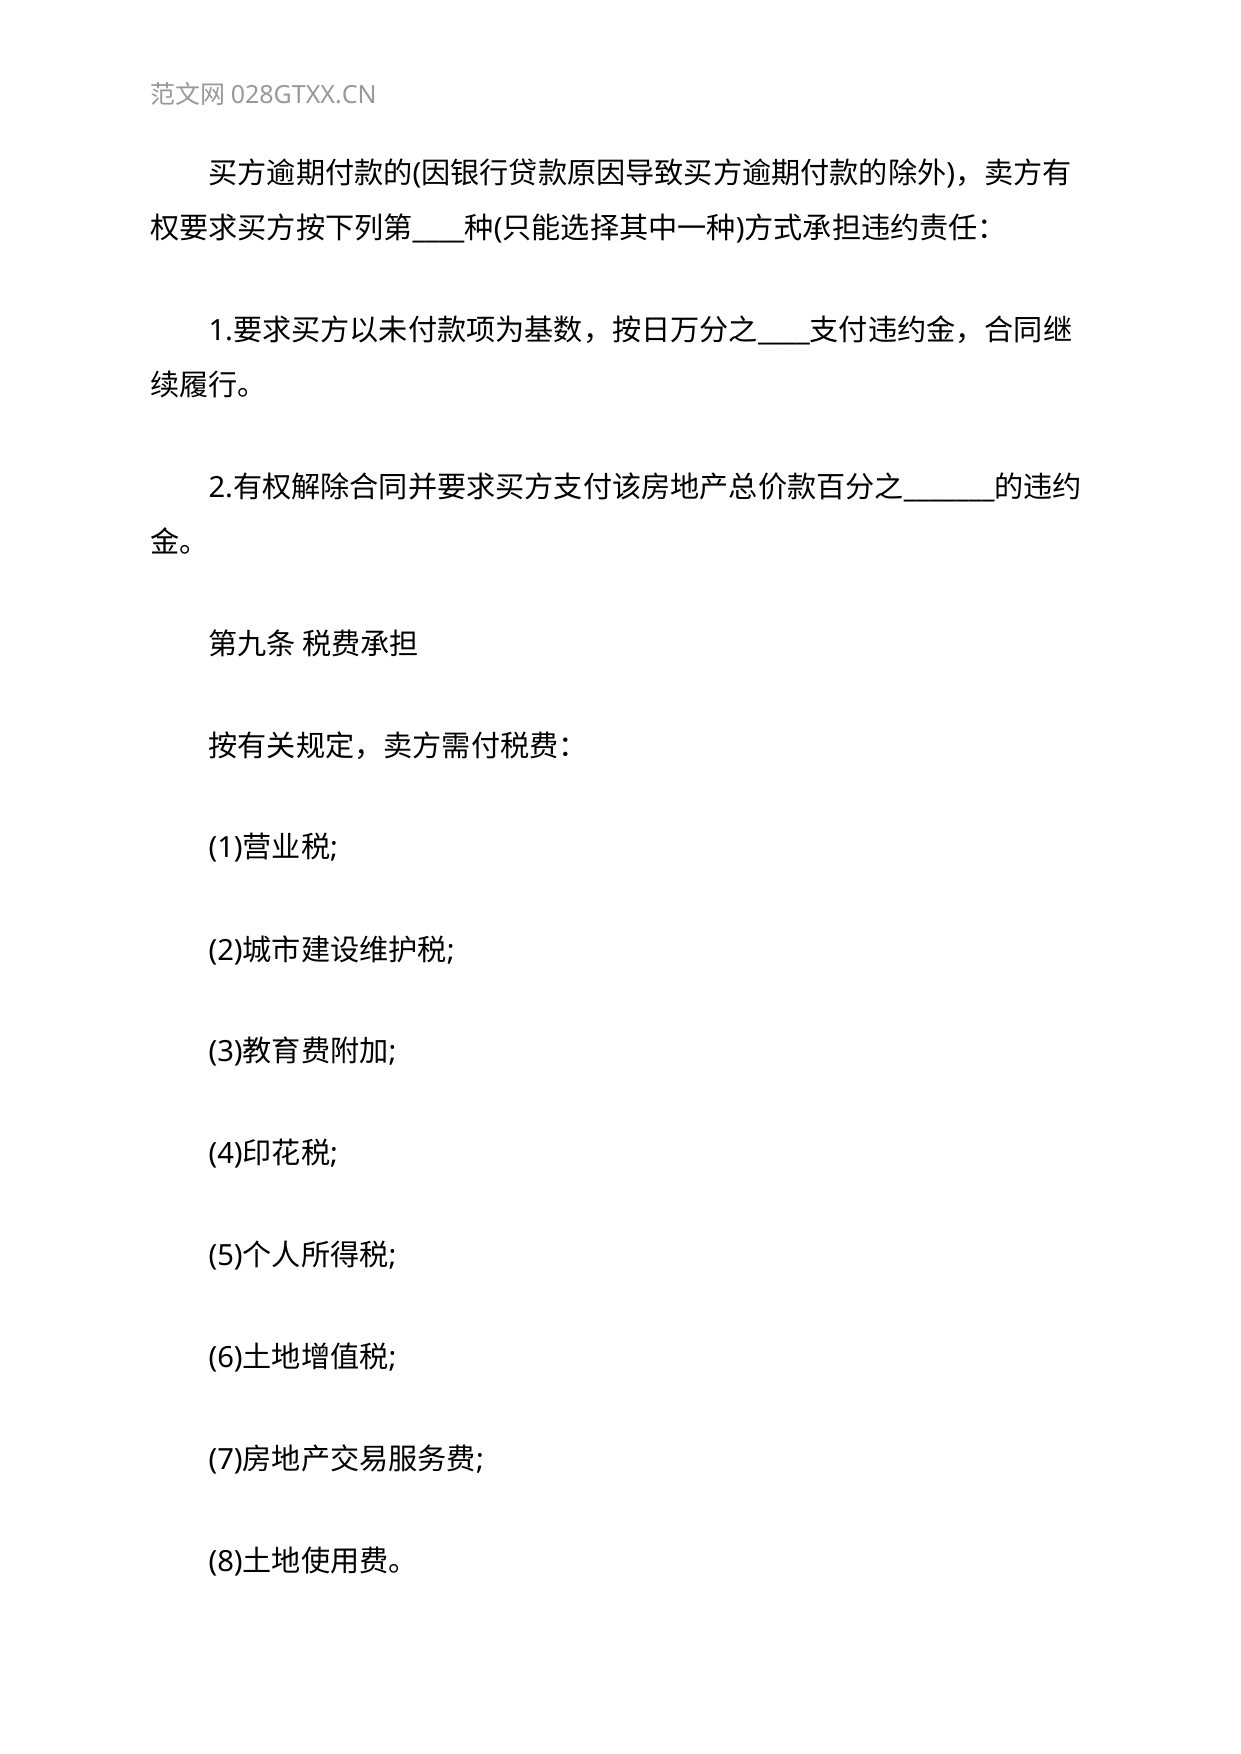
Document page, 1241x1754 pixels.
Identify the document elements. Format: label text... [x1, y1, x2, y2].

text (4)印花税; [150, 1130, 1090, 1172]
text (3)教育费附加; [150, 1028, 1090, 1070]
text 2.有权解除合同并要求买方支付该房地产总价款百分之_______的违约金。 [150, 464, 1090, 561]
text (1)营业税; [150, 824, 1090, 866]
text 按有关规定，卖方需付税费： [150, 722, 1090, 764]
text (8)土地使用费。 [150, 1538, 1090, 1580]
text 第九条 税费承担 [150, 621, 1090, 663]
text (2)城市建设维护税; [150, 926, 1090, 968]
text 1.要求买方以未付款项为基数，按日万分之____支付违约金，合同继续履行。 [150, 307, 1090, 404]
text (5)个人所得税; [150, 1232, 1090, 1274]
text (6)土地增值税; [150, 1334, 1090, 1376]
text 买方逾期付款的(因银行贷款原因导致买方逾期付款的除外)，卖方有权要求买方按下列第____种(只能选择其中一种)方式承担违约责任： [150, 150, 1090, 247]
text (7)房地产交易服务费; [150, 1436, 1090, 1478]
